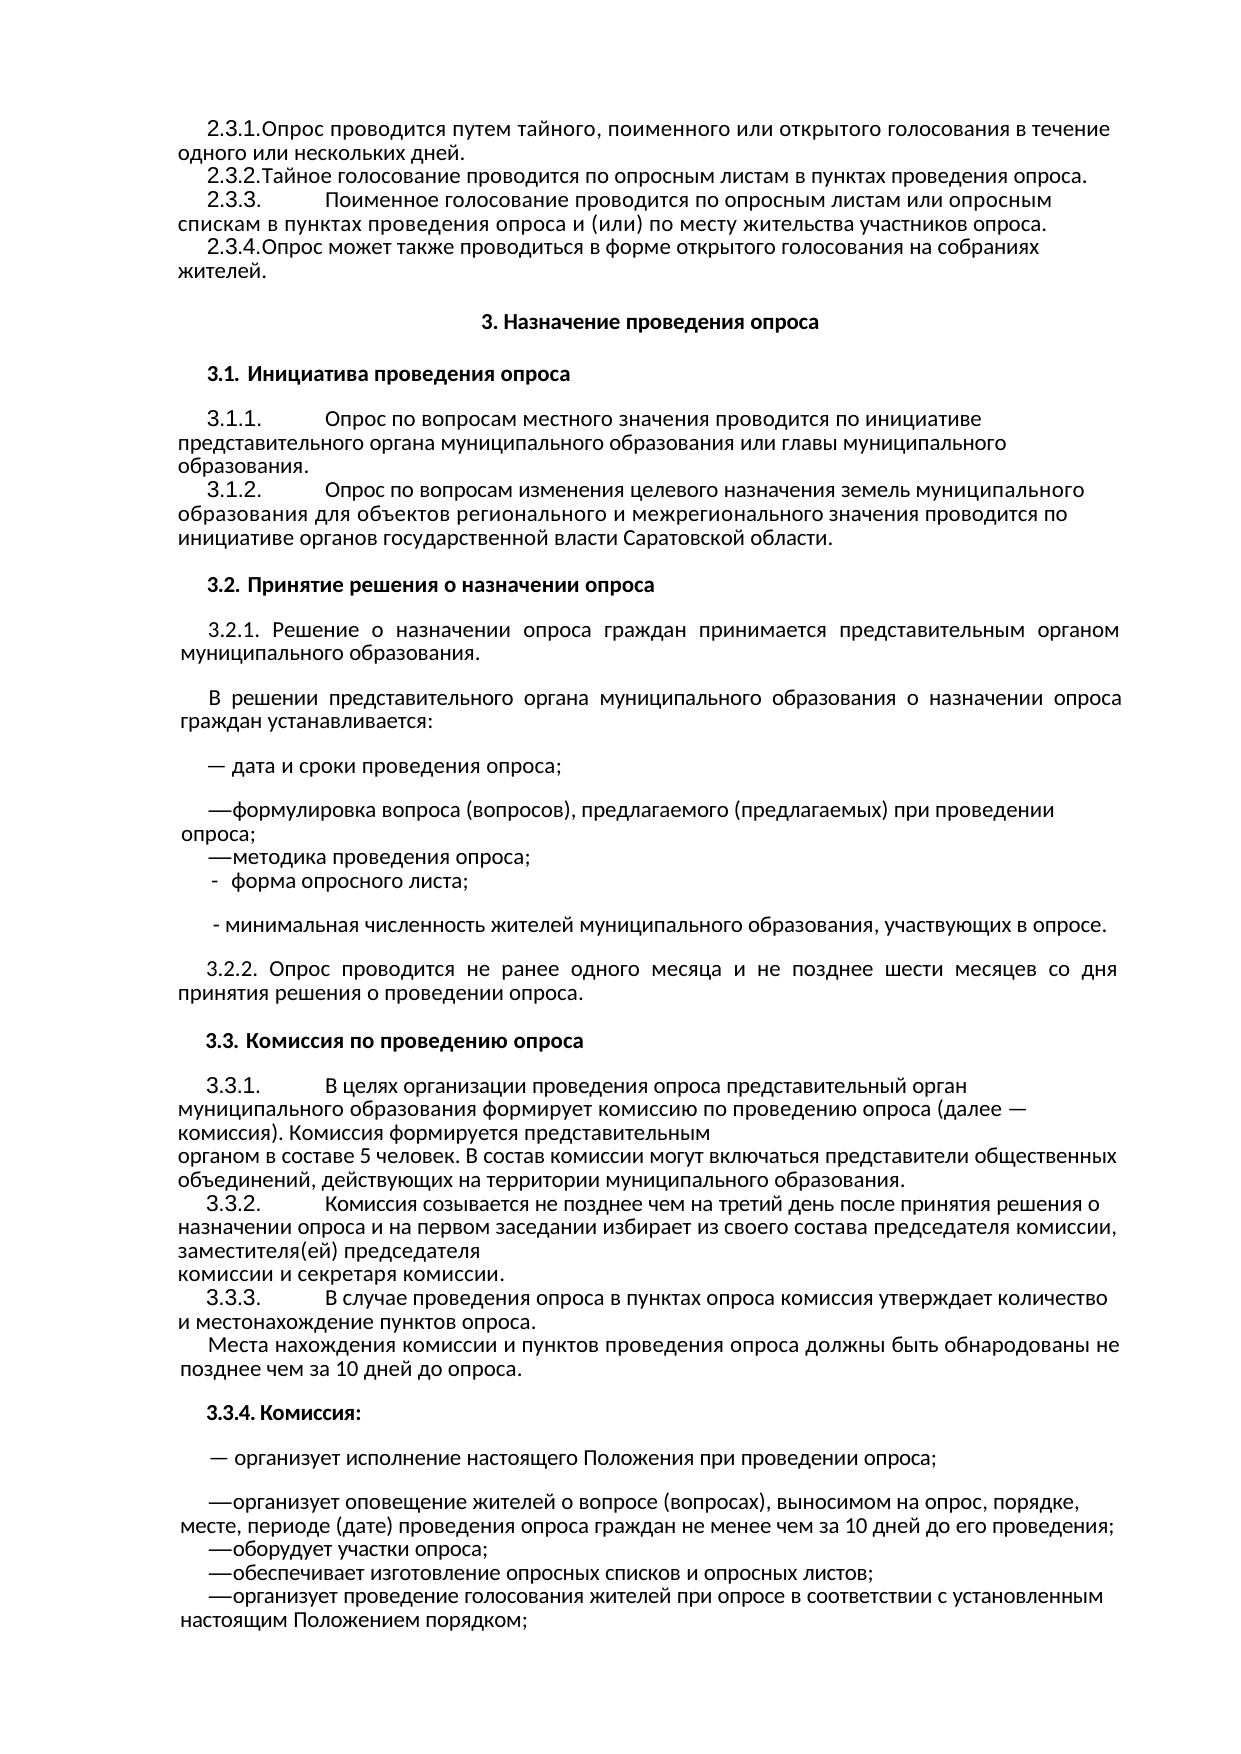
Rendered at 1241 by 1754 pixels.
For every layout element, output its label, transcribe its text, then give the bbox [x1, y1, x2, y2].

text 3.3. Комиссия по проведению опроса [205, 1030, 1122, 1054]
list формулировка вопроса (вопросов), предлагаемого (предлагаемых) при проведении опроса; [181, 799, 1122, 846]
list Опрос по вопросам местного значения проводится по инициативе представительного органа муниципального образования или главы муниципального образования. [178, 407, 1122, 479]
list В целях организации проведения опроса представительный орган муниципального образования формирует комиссию по проведению опроса (далее — комиссия). Комиссия формируется представительным органом в составе 5 человек. В состав комиссии могут включаться представители общественных объединений, действующих на территории муниципального образования. [178, 1074, 1122, 1192]
list Опрос проводится путем тайного, поименного или открытого голосования в течение одного или нескольких дней. [178, 118, 1122, 165]
text — дата и сроки проведения опроса; [206, 754, 1122, 778]
list организует проведение голосования жителей при опросе в соответствии с установленным настоящим Положением порядком; [180, 1585, 1122, 1632]
list обеспечивает изготовление опросных списков и опросных листов; [209, 1561, 1122, 1585]
text 3.1. Инициатива проведения опроса [207, 362, 1122, 386]
text - форма опросного листа; [211, 869, 1122, 893]
list Комиссия созывается не позднее чем на третий день после принятия решения о назначении опроса и на первом заседании избирает из своего состава председателя комиссии, заместителя(ей) председателя комиссии и секретаря комиссии. [178, 1192, 1122, 1286]
text 3.2.2. Опрос проводится не ранее одного месяца и не позднее шести месяцев со дня принятия решения о проведении опроса. [178, 958, 1118, 1005]
list Опрос по вопросам изменения целевого назначения земель муниципального образования для объектов регионального и межрегионального значения проводится по инициативе органов государственной власти Саратовской области. [178, 479, 1122, 551]
text 3.2. Принятие решения о назначении опроса [207, 574, 1122, 598]
text Места нахождения комиссии и пунктов проведения опроса должны быть обнародованы не позднее чем за 10 дней до опроса. [180, 1334, 1119, 1381]
list Опрос может также проводиться в форме открытого голосования на собраниях жителей. [178, 236, 1122, 283]
text 3.2.1. Решение о назначении опроса граждан принимается представительным органом муниципального образования. [180, 618, 1120, 666]
list оборудует участки опроса; [209, 1538, 1122, 1561]
list В случае проведения опроса в пунктах опроса комиссия утверждает количество и местонахождение пунктов опроса. [178, 1287, 1122, 1334]
text 3. Назначение проведения опроса [178, 307, 1122, 335]
list методика проведения опроса; [208, 846, 1122, 869]
text В решении представительного органа муниципального образования о назначении опроса граждан устанавливается: [180, 686, 1122, 733]
list организует оповещение жителей о вопросе (вопросах), выносимом на опрос, порядке, месте, периоде (дате) проведения опроса граждан не менее чем за 10 дней до его проведения; [180, 1491, 1122, 1538]
text — организует исполнение настоящего Положения при проведении опроса; [180, 1446, 1118, 1470]
text - минимальная численность жителей муниципального образования, участвующих в опросе. [177, 914, 1116, 937]
list Поименное голосование проводится по опросным листам или опросным спискам в пунктах проведения опроса и (или) по месту жительства участников опроса. [178, 189, 1122, 236]
text 3.3.4. Комиссия: [206, 1402, 1122, 1426]
list Тайное голосование проводится по опросным листам в пунктах проведения опроса. [178, 165, 1122, 189]
